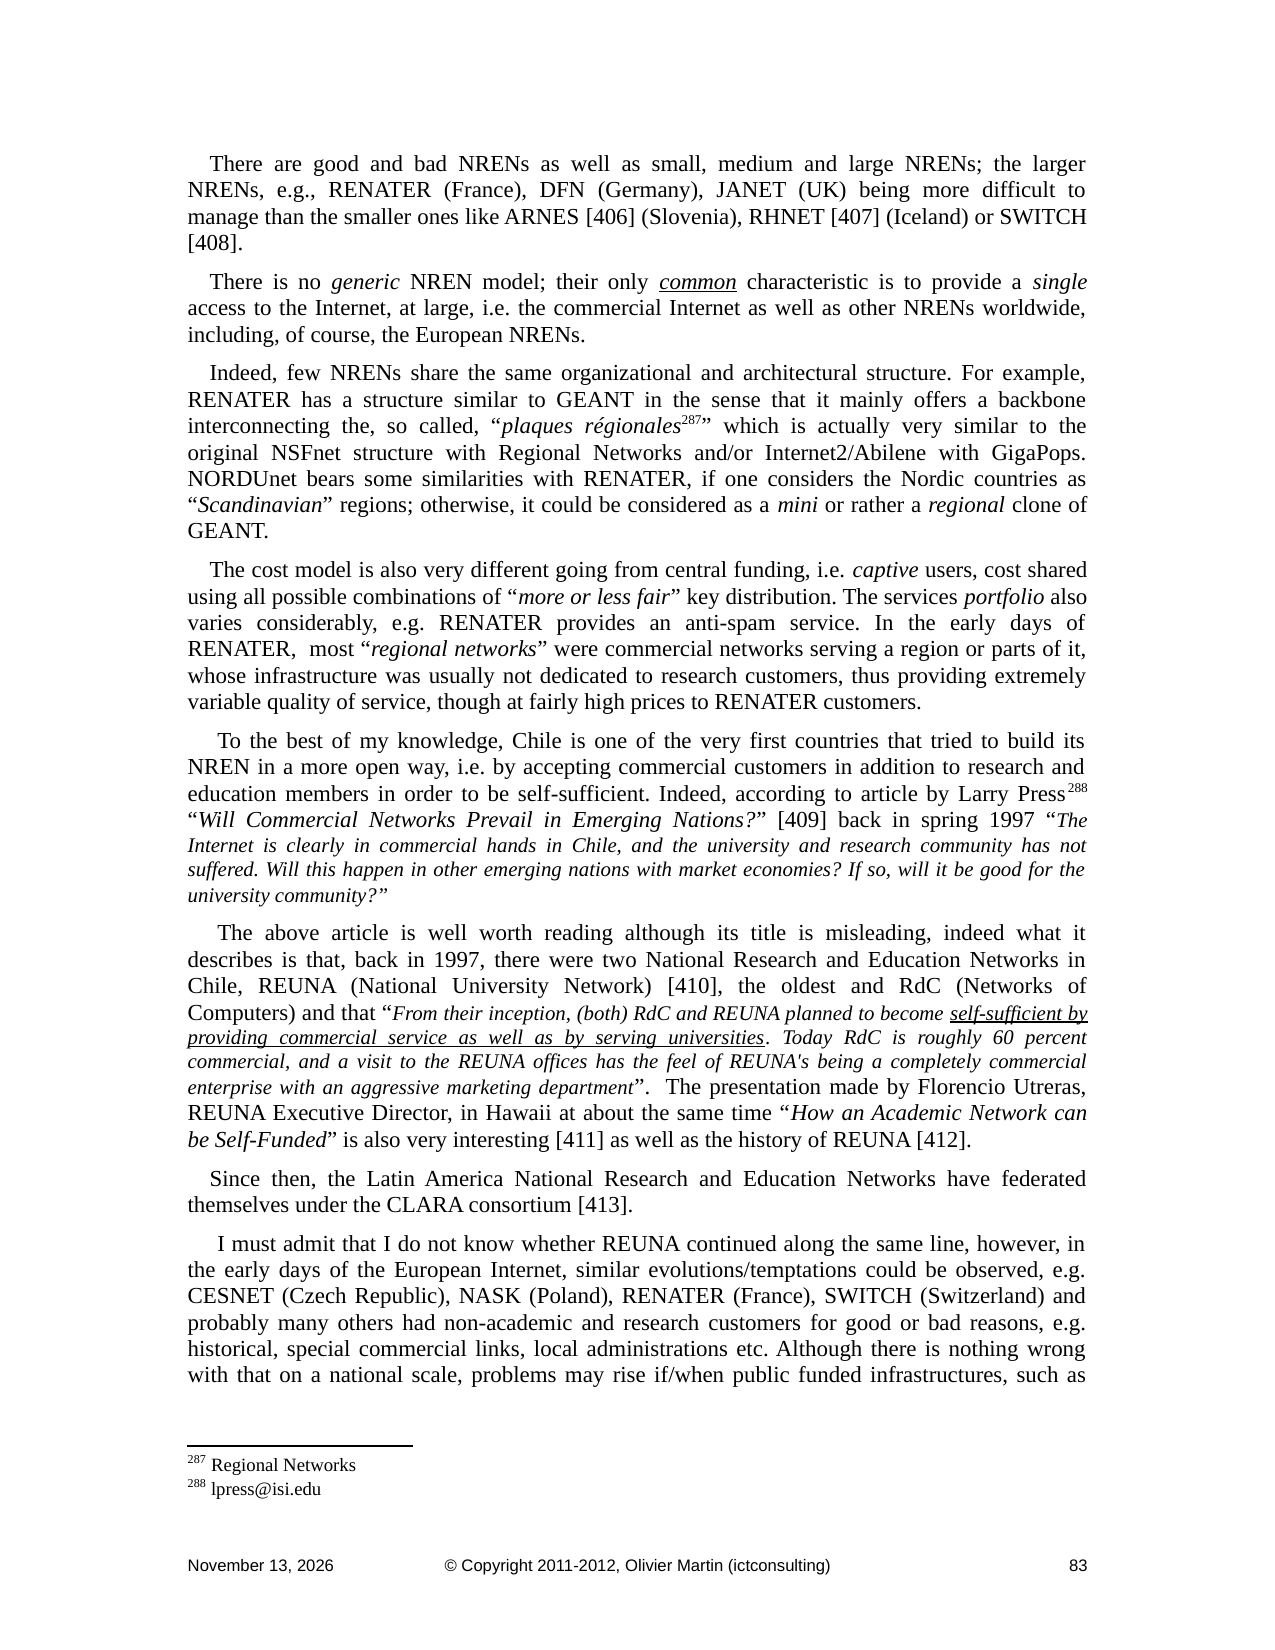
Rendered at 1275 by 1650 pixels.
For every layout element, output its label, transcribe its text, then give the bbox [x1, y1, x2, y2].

text There are good and bad NRENs as well as small, medium and large NRENs; the larger NRENs, e.g., RENATER (France), DFN (Germany), JANET (UK) being more difficult to manage than the smaller ones like ARNES [406] (Slovenia), RHNET [407] (Iceland) or SWITCH [408]. [187, 150, 1087, 255]
text Indeed, few NRENs share the same organizational and architectural structure. For example, RENATER has a structure similar to GEANT in the sense that it mainly offers a backbone interconnecting the, so called, “plaques régionales” which is actually very similar to the original NSFnet structure with Regional Networks and/or Internet2/Abilene with GigaPops. NORDUnet bears some similarities with RENATER, if one considers the Nordic countries as “Scandinavian” regions; otherwise, it could be considered as a mini or rather a regional clone of GEANT. [187, 359, 1087, 544]
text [187, 1230, 1087, 1388]
text Since then, the Latin America National Research and Education Networks have federated themselves under the CLARA consortium [413]. [187, 1164, 1087, 1217]
text There is no generic NREN model; their only common characteristic is to provide a single access to the Internet, at large, i.e. the commercial Internet as well as other NRENs worldwide, including, of course, the European NRENs. [187, 268, 1087, 347]
text The cost model is also very different going from central funding, i.e. captive users, cost shared using all possible combinations of “more or less fair” key distribution. The services portfolio also varies considerably, e.g. RENATER provides an anti-spam service. In the early days of RENATER, most “regional networks” were commercial networks serving a region or parts of it, whose infrastructure was usually not dedicated to research customers, thus providing extremely variable quality of service, though at fairly high prices to RENATER customers. [187, 556, 1087, 714]
text The above article is well worth reading although its title is misleading, indeed what it describes is that, back in 1997, there were two National Research and Education Networks in Chile, REUNA (National University Network) [410], the oldest and RdC (Networks of Computers) and that “From their inception, (both) RdC and REUNA planned to become self-sufficient by providing commercial service as well as by serving universities. Today RdC is roughly 60 percent commercial, and a visit to the REUNA offices has the feel of REUNA's being a completely commercial enterprise with an aggressive marketing department”. The presentation made by Florencio Utreras, REUNA Executive Director, in Hawaii at about the same time “How an Academic Network can be Self-Funded” is also very interesting [411] as well as the history of REUNA [412]. [187, 919, 1087, 1152]
text To the best of my knowledge, Chile is one of the very first countries that tried to build its NREN in a more open way, i.e. by accepting commercial customers in addition to research and education members in order to be self-sufficient. Indeed, according to article by Larry Press “Will Commercial Networks Prevail in Emerging Nations?” [409] back in spring 1997 “The Internet is clearly in commercial hands in Chile, and the university and research community has not suffered. Will this happen in other emerging nations with market economies? If so, will it be good for the university community?” [187, 727, 1087, 907]
